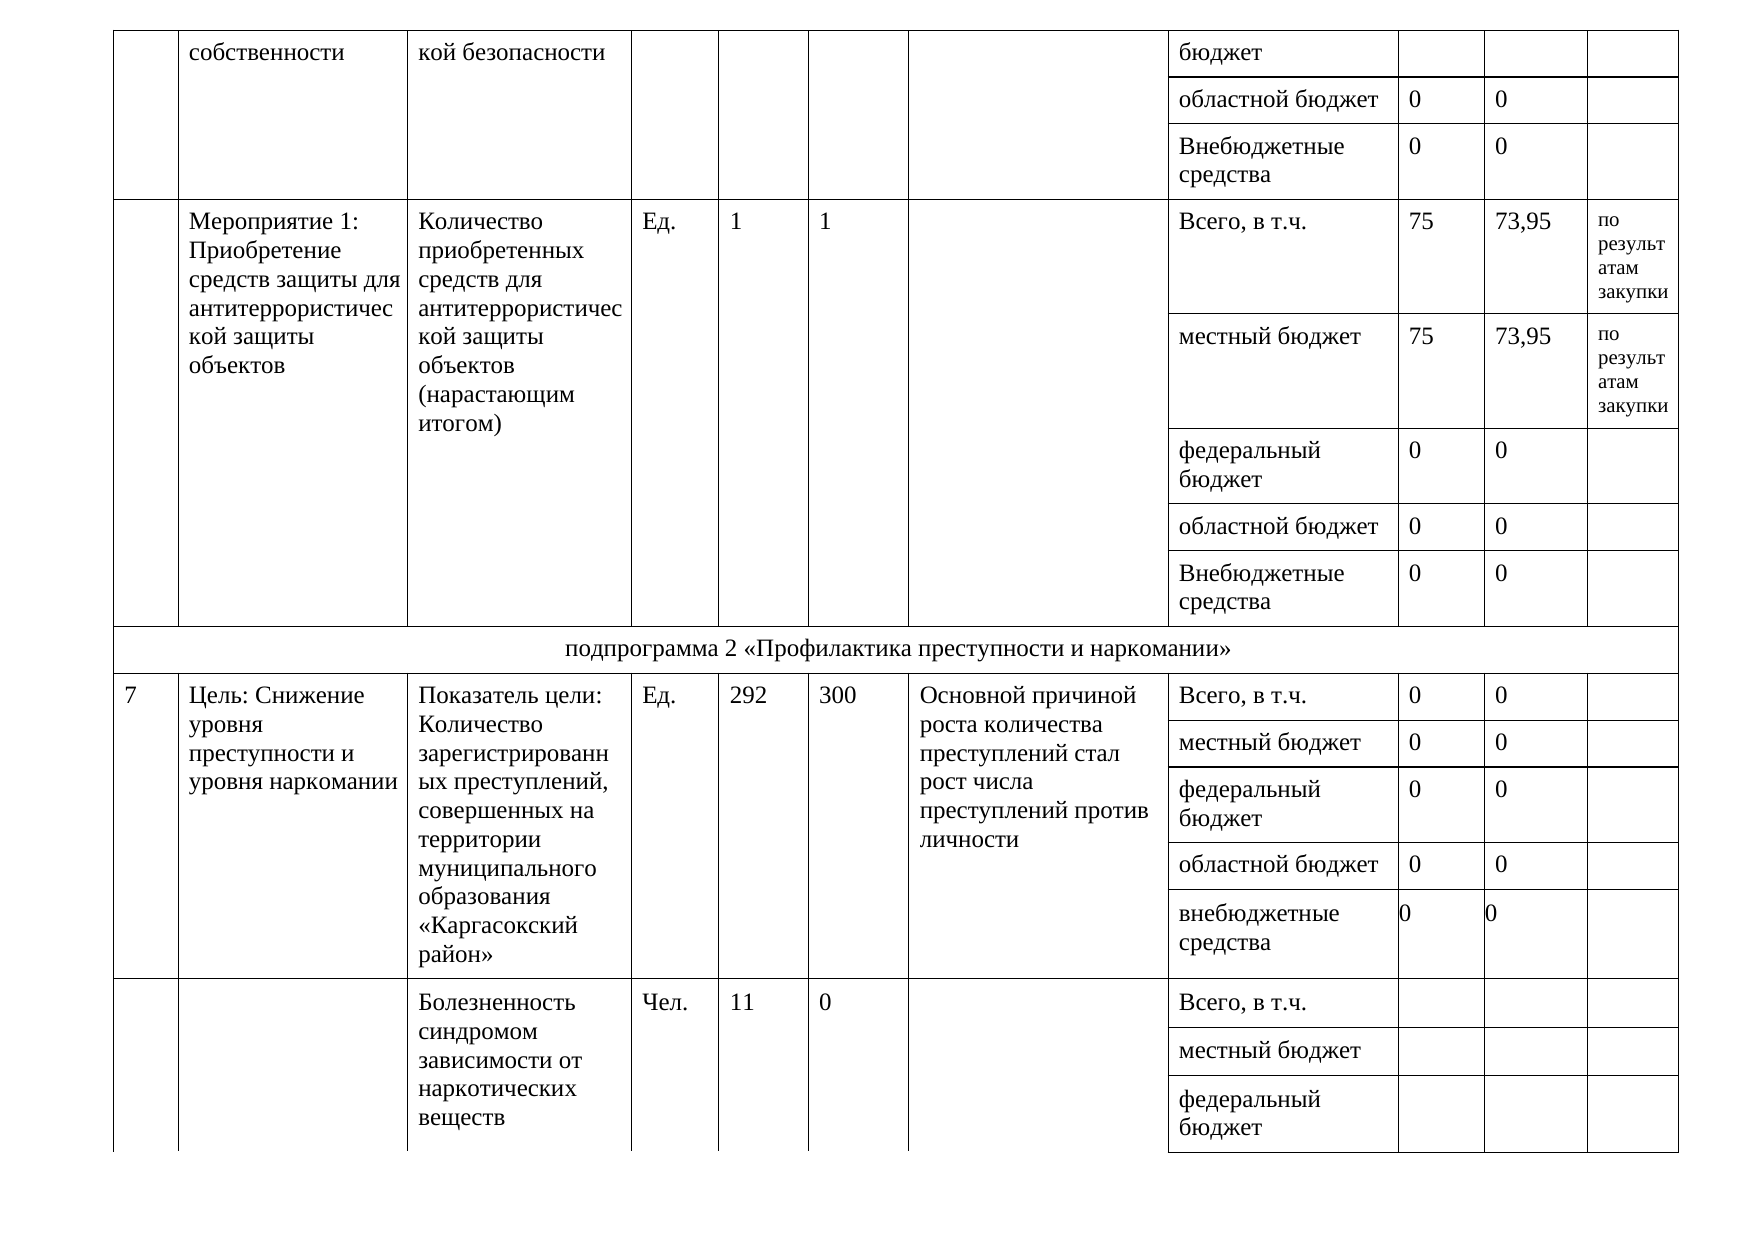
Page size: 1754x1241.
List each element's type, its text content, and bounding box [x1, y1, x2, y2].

table_cell [114, 200, 178, 626]
table_cell Цель: Снижение уровня преступности и уровня наркомании [179, 674, 407, 978]
table_cell 0 [1399, 551, 1484, 626]
table_cell [1588, 768, 1678, 842]
table_cell местный бюджет [1169, 1028, 1398, 1075]
table_cell федеральный бюджет [1169, 429, 1398, 503]
table_cell [1588, 551, 1678, 626]
table_cell 0 [808, 979, 909, 1152]
table_cell областной бюджет [1169, 843, 1398, 889]
table_cell 0 [1399, 504, 1484, 550]
table_cell [1588, 674, 1678, 719]
table_cell 292 [719, 674, 808, 978]
table_cell Внебюджетные средства [1169, 551, 1398, 626]
table_cell Ед. [632, 674, 718, 978]
table_cell внебюджетные средства [1169, 890, 1398, 978]
table_cell 75 [1399, 314, 1484, 428]
table_cell федеральный бюджет [1169, 1076, 1398, 1152]
table_cell [1588, 843, 1678, 889]
table_cell 11 [719, 979, 808, 1152]
table_cell 75 [1399, 200, 1484, 313]
table_cell 0 [1399, 31, 1484, 76]
table_cell Болезненность синдромом зависимости от наркотических веществ [408, 979, 631, 1152]
table_cell по результатам закупки [1588, 314, 1678, 428]
table_cell [1485, 979, 1587, 1027]
table_cell 0 [1485, 429, 1587, 503]
table_cell 0 [1399, 843, 1484, 889]
table_cell 73,95 [1485, 200, 1587, 313]
table_cell местный бюджет [1169, 314, 1398, 428]
table_cell [1588, 1076, 1678, 1152]
table_cell [1588, 429, 1678, 503]
table_cell 0 [1399, 768, 1484, 842]
table_cell [1588, 1028, 1678, 1075]
table_cell федеральный бюджет [1169, 31, 1398, 76]
table_cell Показатель цели: Количество зарегистрированных преступлений, совершенных на территории муниципального образования «Каргасокский район» [408, 674, 631, 978]
table_cell [1399, 1028, 1484, 1075]
table_cell 0 [1485, 124, 1587, 199]
table_cell 0 [1485, 504, 1587, 550]
table_cell 73,95 [1485, 314, 1587, 428]
table_cell 300 [809, 674, 908, 978]
table_cell 0 [1399, 674, 1484, 719]
table_cell 0 [1399, 890, 1484, 978]
table_cell [1399, 979, 1484, 1027]
table_cell [178, 979, 407, 1152]
table_cell федеральный бюджет [1169, 768, 1398, 842]
table_cell [1485, 1028, 1587, 1075]
table_cell Мероприятие 1: Приобретение средств защиты для антитеррористической защиты объектов [179, 200, 407, 626]
table_cell подпрограмма 2 «Профилактика преступности и наркомании» [114, 627, 1678, 673]
table_cell Всего, в т.ч. [1169, 979, 1398, 1027]
table_cell [1588, 78, 1678, 123]
table_cell 1 [809, 200, 908, 626]
table_cell областной бюджет [1169, 78, 1398, 123]
table_cell Всего, в т.ч. [1169, 200, 1398, 313]
table_cell 7 [114, 674, 178, 978]
table_cell 0 [1485, 768, 1587, 842]
table_cell [1588, 31, 1678, 76]
table_cell местный бюджет [1169, 721, 1398, 766]
table_cell 0 [1399, 721, 1484, 766]
table_cell [1399, 1076, 1484, 1152]
table_cell [1588, 721, 1678, 766]
table_cell [1588, 124, 1678, 199]
table_cell Внебюджетные средства [1169, 124, 1398, 199]
table_cell [909, 979, 1168, 1152]
table_cell Ед. [632, 200, 718, 626]
table_cell по результатам закупки [1588, 200, 1678, 313]
table_cell 0 [1485, 674, 1587, 719]
table_cell [1588, 504, 1678, 550]
table_cell 0 [1485, 890, 1587, 978]
table_cell [114, 979, 178, 1152]
table_cell 0 [1485, 78, 1587, 123]
table_cell Основной причиной роста количества преступлений стал рост числа преступлений против личности [909, 674, 1168, 978]
table_cell 0 [1485, 843, 1587, 889]
table_cell [1588, 979, 1678, 1027]
table_cell 0 [1399, 78, 1484, 123]
table_cell [1588, 890, 1678, 978]
table_cell областной бюджет [1169, 504, 1398, 550]
table_cell 0 [1399, 429, 1484, 503]
table_cell 0 [1485, 551, 1587, 626]
table_cell [1485, 1076, 1587, 1152]
table_cell 0 [1399, 124, 1484, 199]
table_cell 1 [719, 200, 808, 626]
table_cell Количество приобретенных средств для антитеррористической защиты объектов (нарастающим итогом) [408, 200, 631, 626]
table_cell [909, 200, 1168, 626]
table_cell 0 [1485, 721, 1587, 766]
table_cell Чел. [631, 979, 719, 1152]
table_cell 0 [1485, 31, 1587, 76]
table_cell Всего, в т.ч. [1169, 674, 1398, 719]
